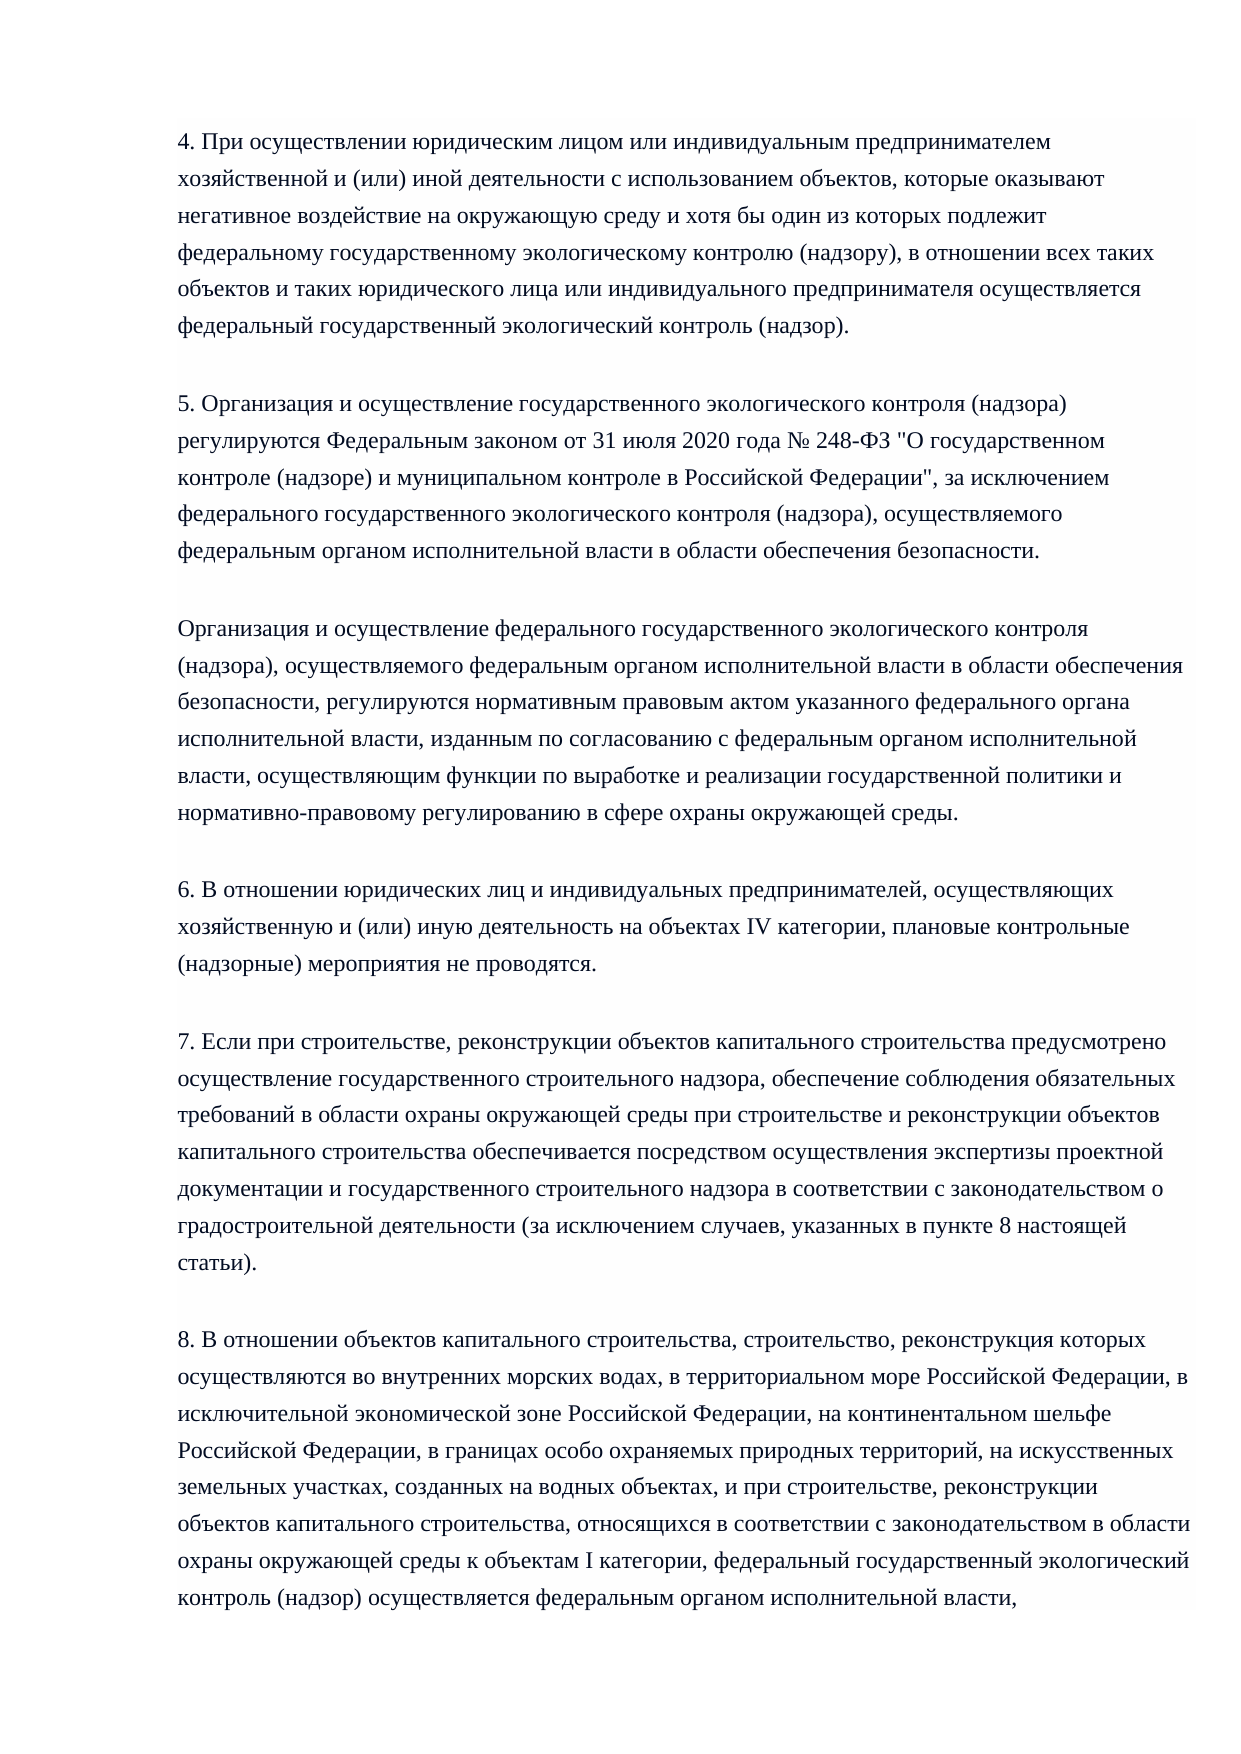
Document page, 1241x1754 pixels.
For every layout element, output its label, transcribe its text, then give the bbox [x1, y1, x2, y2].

text 5. Организация и осуществление государственного экологического контроля (надзора) регулируются Федеральным законом от 31 июля 2020 года № 248-ФЗ "О государственном контроле (надзоре) и муниципальном контроле в Российской Федерации", за исключением федерального государственного экологического контроля (надзора), осуществляемого федеральным органом исполнительной власти в области обеспечения безопасности. [177, 380, 1196, 564]
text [177, 1316, 1196, 1610]
text 7. Если при строительстве, реконструкции объектов капитального строительства предусмотрено осуществление государственного строительного надзора, обеспечение соблюдения обязательных требований в области охраны окружающей среды при строительстве и реконструкции объектов капитального строительства обеспечивается посредством осуществления экспертизы проектной документации и государственного строительного надзора в соответствии с законодательством о градостроительной деятельности (за исключением случаев, указанных в пункте 8 настоящей статьи). [177, 1018, 1196, 1275]
text 6. В отношении юридических лиц и индивидуальных предпринимателей, осуществляющих хозяйственную и (или) иную деятельность на объектах IV категории, плановые контрольные (надзорные) мероприятия не проводятся. [177, 866, 1196, 977]
text Организация и осуществление федерального государственного экологического контроля (надзора), осуществляемого федеральным органом исполнительной власти в области обеспечения безопасности, регулируются нормативным правовым актом указанного федерального органа исполнительной власти, изданным по согласованию с федеральным органом исполнительной власти, осуществляющим функции по выработке и реализации государственной политики и нормативно-правовому регулированию в сфере охраны окружающей среды. [177, 605, 1196, 825]
text 4. При осуществлении юридическим лицом или индивидуальным предпринимателем хозяйственной и (или) иной деятельности с использованием объектов, которые оказывают негативное воздействие на окружающую среду и хотя бы один из которых подлежит федеральному государственному экологическому контролю (надзору), в отношении всех таких объектов и таких юридического лица или индивидуального предпринимателя осуществляется федеральный государственный экологический контроль (надзор). [177, 118, 1196, 339]
